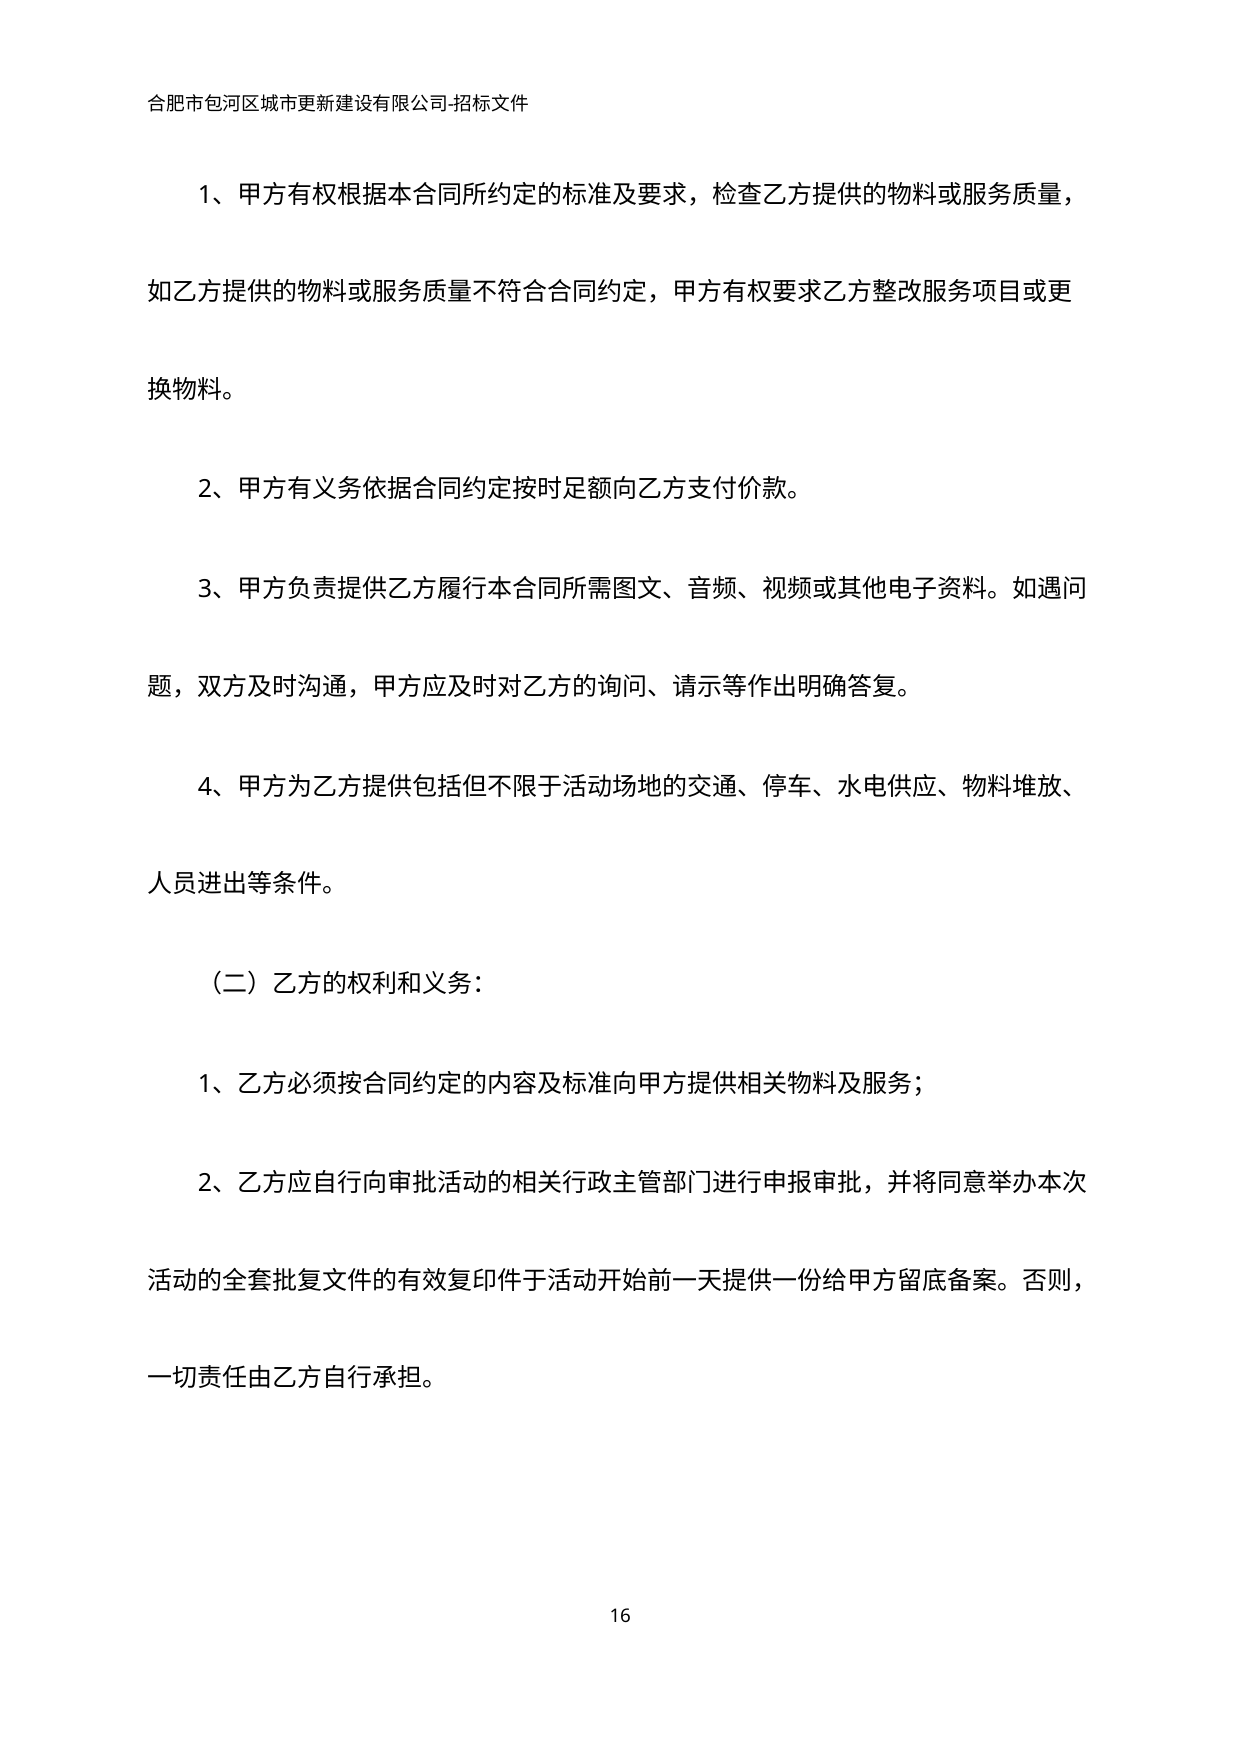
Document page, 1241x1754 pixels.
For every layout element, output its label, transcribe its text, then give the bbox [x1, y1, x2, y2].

text 3、甲方负责提供乙方履行本合同所需图文、音频、视频或其他电子资料。如遇问题，双方及时沟通，甲方应及时对乙方的询问、请示等作出明确答复。 [148, 554, 1093, 717]
text 4、甲方为乙方提供包括但不限于活动场地的交通、停车、水电供应、物料堆放、人员进出等条件。 [148, 752, 1093, 914]
text 2、乙方应自行向审批活动的相关行政主管部门进行申报审批，并将同意举办本次活动的全套批复文件的有效复印件于活动开始前一天提供一份给甲方留底备案。否则，一切责任由乙方自行承担。 [148, 1148, 1093, 1408]
text 2、甲方有义务依据合同约定按时足额向乙方支付价款。 [148, 454, 1093, 519]
text 1、乙方必须按合同约定的内容及标准向甲方提供相关物料及服务； [148, 1049, 1093, 1114]
text （二）乙方的权利和义务： [148, 949, 1093, 1014]
text 1、甲方有权根据本合同所约定的标准及要求，检查乙方提供的物料或服务质量，如乙方提供的物料或服务质量不符合合同约定，甲方有权要求乙方整改服务项目或更换物料。 [148, 160, 1093, 420]
